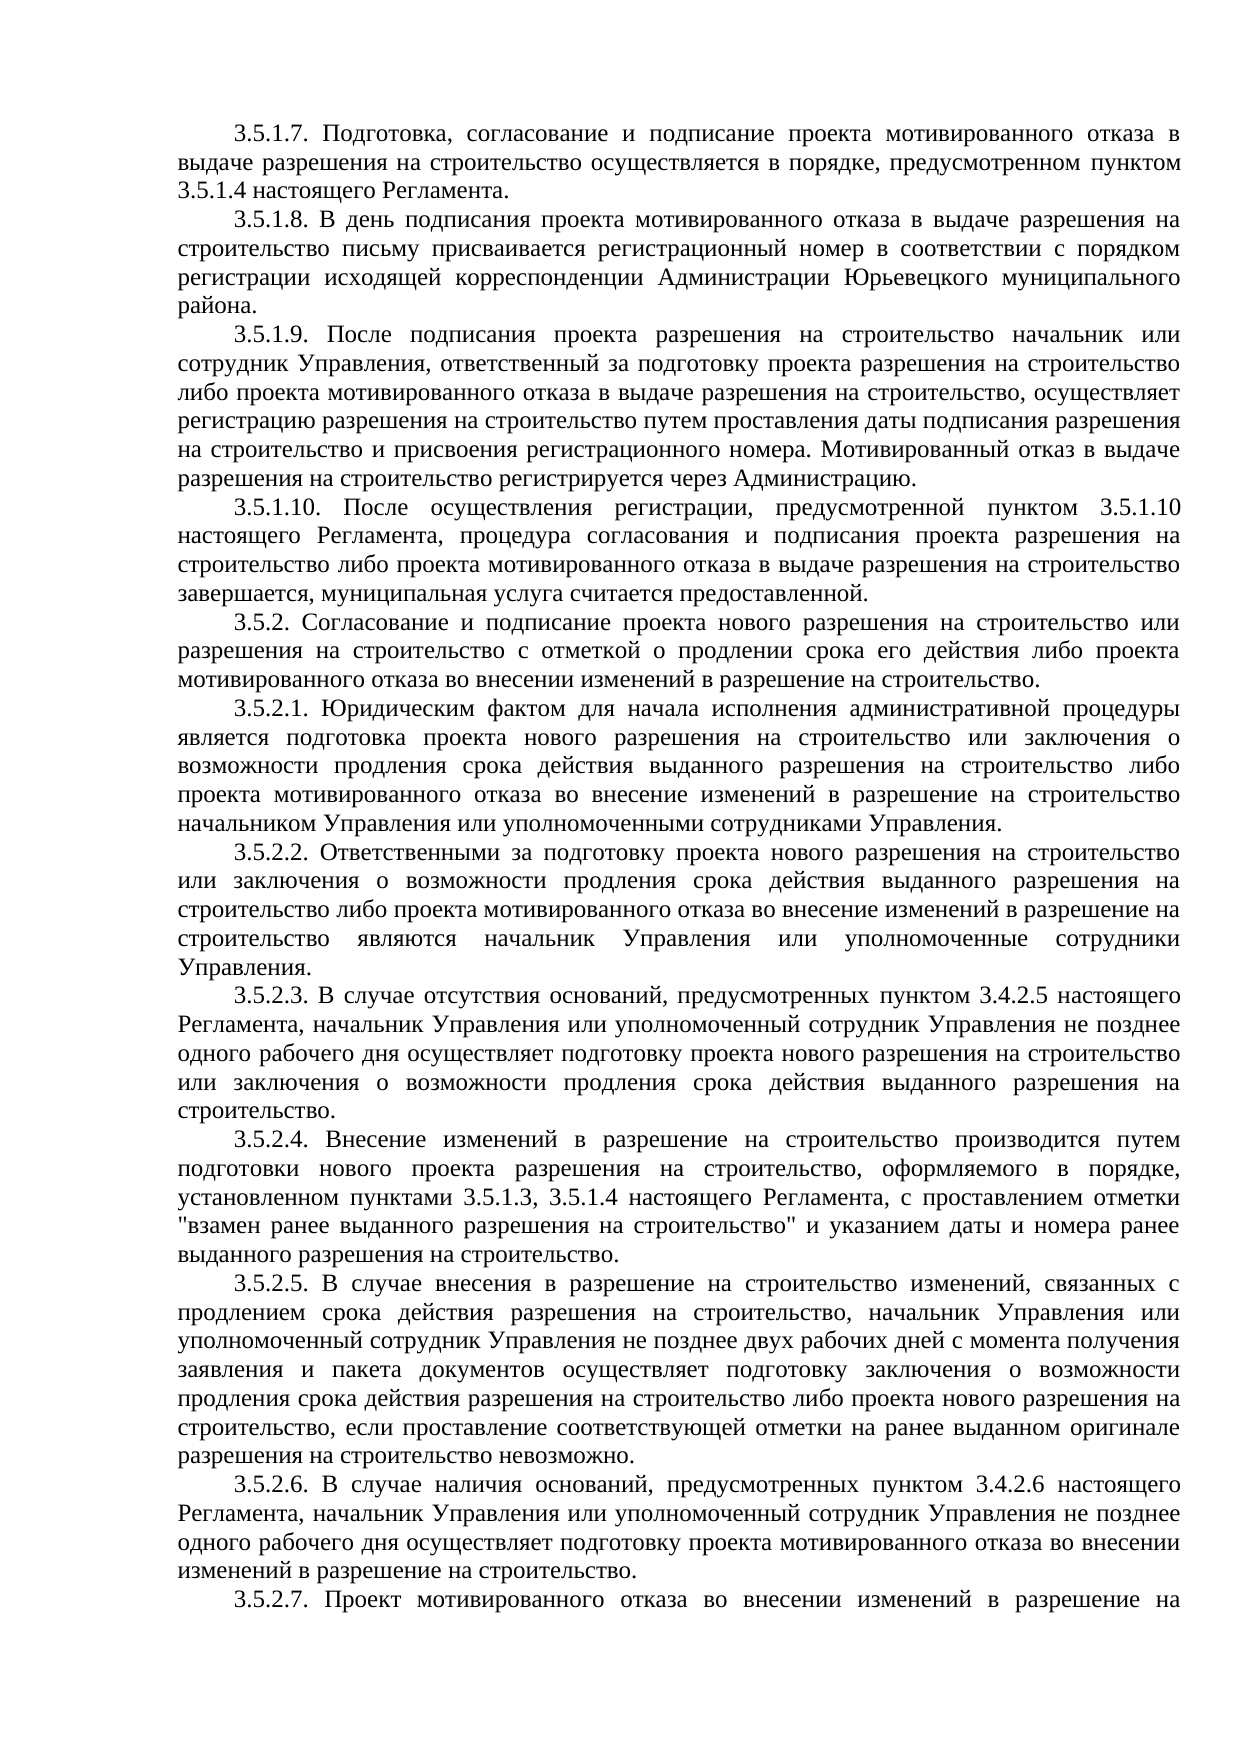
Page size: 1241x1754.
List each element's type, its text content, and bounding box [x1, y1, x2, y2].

text 3.5.1.10. После осуществления регистрации, предусмотренной пунктом 3.5.1.10 настоящего Регламента, процедура согласования и подписания проекта разрешения на строительство либо проекта мотивированного отказа в выдаче разрешения на строительство завершается, муниципальная услуга считается предоставленной. [177, 492, 1181, 607]
text 3.5.1.9. После подписания проекта разрешения на строительство начальник или сотрудник Управления, ответственный за подготовку проекта разрешения на строительство либо проекта мотивированного отказа в выдаче разрешения на строительство, осуществляет регистрацию разрешения на строительство путем проставления даты подписания разрешения на строительство и присвоения регистрационного номера. Мотивированный отказ в выдаче разрешения на строительство регистрируется через Администрацию. [177, 319, 1181, 492]
text 3.5.2. Согласование и подписание проекта нового разрешения на строительство или разрешения на строительство с отметкой о продлении срока его действия либо проекта мотивированного отказа во внесении изменений в разрешение на строительство. [177, 607, 1181, 693]
text 3.5.1.8. В день подписания проекта мотивированного отказа в выдаче разрешения на строительство письму присваивается регистрационный номер в соответствии с порядком регистрации исходящей корреспонденции Администрации Юрьевецкого муниципального района. [177, 204, 1181, 319]
text 3.5.2.1. Юридическим фактом для начала исполнения административной процедуры является подготовка проекта нового разрешения на строительство или заключения о возможности продления срока действия выданного разрешения на строительство либо проекта мотивированного отказа во внесение изменений в разрешение на строительство начальником Управления или уполномоченными сотрудниками Управления. [177, 693, 1181, 837]
text 3.5.2.4. Внесение изменений в разрешение на строительство производится путем подготовки нового проекта разрешения на строительство, оформляемого в порядке, установленном пунктами 3.5.1.3, 3.5.1.4 настоящего Регламента, с проставлением отметки "взамен ранее выданного разрешения на строительство" и указанием даты и номера ранее выданного разрешения на строительство. [177, 1124, 1181, 1268]
text 3.5.2.3. В случае отсутствия оснований, предусмотренных пунктом 3.4.2.5 настоящего Регламента, начальник Управления или уполномоченный сотрудник Управления не позднее одного рабочего дня осуществляет подготовку проекта нового разрешения на строительство или заключения о возможности продления срока действия выданного разрешения на строительство. [177, 981, 1181, 1124]
text 3.5.2.2. Ответственными за подготовку проекта нового разрешения на строительство или заключения о возможности продления срока действия выданного разрешения на строительство либо проекта мотивированного отказа во внесение изменений в разрешение на строительство являются начальник Управления или уполномоченные сотрудники Управления. [177, 837, 1181, 981]
text 3.5.1.7. Подготовка, согласование и подписание проекта мотивированного отказа в выдаче разрешения на строительство осуществляется в порядке, предусмотренном пунктом 3.5.1.4 настоящего Регламента. [177, 118, 1181, 204]
text 3.5.2.6. В случае наличия оснований, предусмотренных пунктом 3.4.2.6 настоящего Регламента, начальник Управления или уполномоченный сотрудник Управления не позднее одного рабочего дня осуществляет подготовку проекта мотивированного отказа во внесении изменений в разрешение на строительство. [177, 1469, 1181, 1584]
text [177, 1584, 1181, 1613]
text 3.5.2.5. В случае внесения в разрешение на строительство изменений, связанных с продлением срока действия разрешения на строительство, начальник Управления или уполномоченный сотрудник Управления не позднее двух рабочих дней с момента получения заявления и пакета документов осуществляет подготовку заключения о возможности продления срока действия разрешения на строительство либо проекта нового разрешения на строительство, если проставление соответствующей отметки на ранее выданном оригинале разрешения на строительство невозможно. [177, 1268, 1181, 1469]
